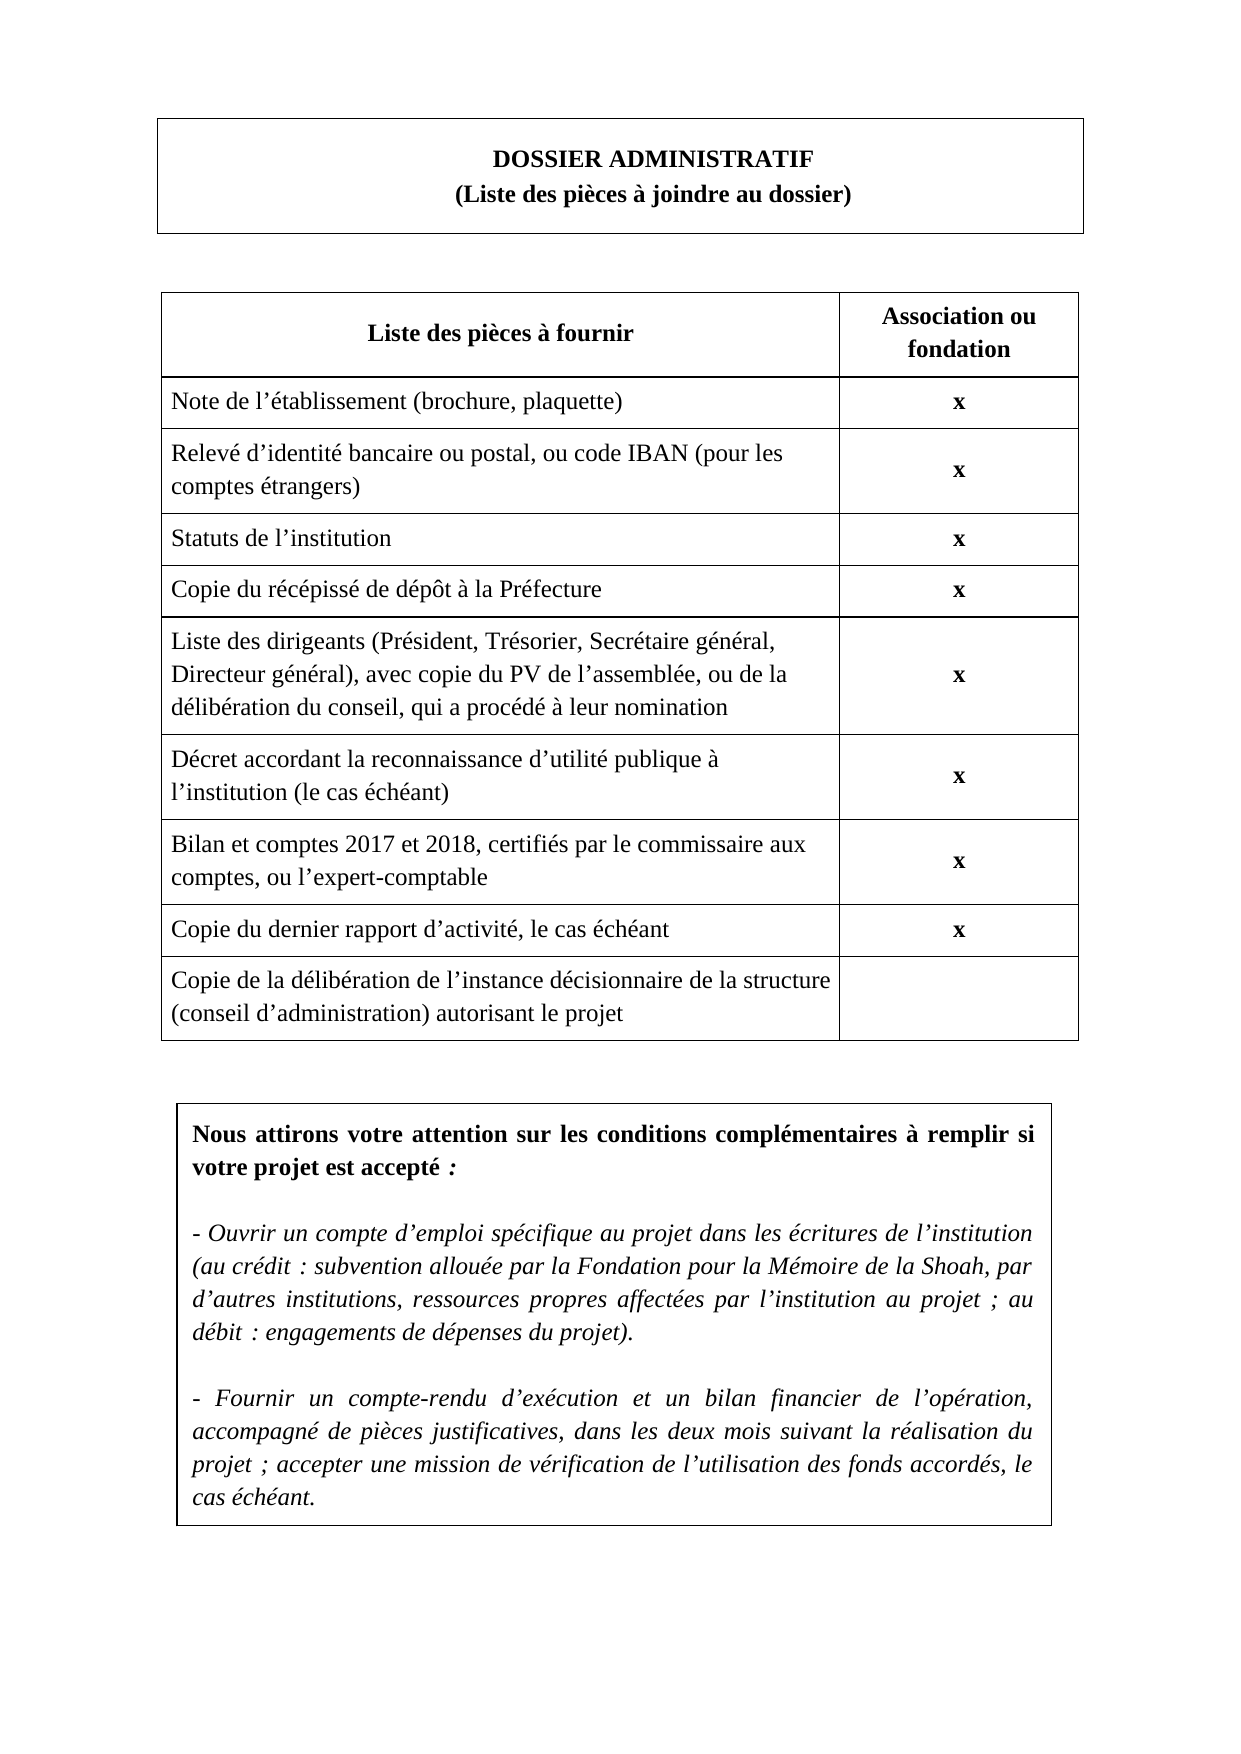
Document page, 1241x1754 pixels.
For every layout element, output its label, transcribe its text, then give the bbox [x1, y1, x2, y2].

table_cell Bilan et comptes 2017 et 2018, certifiés par le commissaire aux comptes, ou l’expert-comptable [162, 820, 839, 904]
table_cell x [840, 735, 1078, 819]
table_cell x [840, 429, 1078, 513]
table_cell Copie de la délibération de l’instance décisionnaire de la structure (conseil d’administration) autorisant le projet [162, 957, 839, 1040]
table_cell Décret accordant la reconnaissance d’utilité publique à l’institution (le cas échéant) [162, 735, 839, 819]
table_cell x [840, 820, 1078, 904]
table_cell Relevé d’identité bancaire ou postal, ou code IBAN (pour les comptes étrangers) [162, 429, 839, 513]
table_header Association ou fondation [840, 293, 1078, 376]
table_cell Liste des dirigeants (Président, Trésorier, Secrétaire général, Directeur général), avec copie du PV de l’assemblée, ou de la délibération du conseil, qui a procédé à leur nomination [162, 618, 839, 734]
table_cell Copie du récépissé de dépôt à la Préfecture [162, 566, 839, 616]
table_cell x [840, 618, 1078, 734]
table_cell Note de l’établissement (brochure, plaquette) [162, 378, 839, 428]
table_cell Statuts de l’institution [162, 514, 839, 565]
table_cell x [840, 514, 1078, 565]
table_cell Copie du dernier rapport d’activité, le cas échéant [162, 905, 839, 956]
text - Fournir un compte-rendu d’exécution et un bilan financier de l’opération, accompagné de pièces justificatives, dans les deux mois suivant la réalisation du projet ; accepter une mission de vérification de l’utilisation des fonds accordés, le cas échéant. [178, 1367, 1051, 1525]
table_cell x [840, 378, 1078, 428]
text Nous attirons votre attention sur les conditions complémentaires à remplir si votre projet est accepté : [178, 1104, 1051, 1181]
table_cell x [840, 566, 1078, 616]
text - Ouvrir un compte d’emploi spécifique au projet dans les écritures de l’institution (au crédit : subvention allouée par la Fondation pour la Mémoire de la Shoah, par d’autres institutions, ressources propres affectées par l’institution au projet ; au débit : engagements de dépenses du projet). [178, 1202, 1051, 1346]
table_header DOSSIER ADMINISTRATIF (Liste des pièces à joindre au dossier) [158, 119, 1083, 233]
table_cell [840, 957, 1078, 1040]
table_header Liste des pièces à fournir [162, 293, 839, 376]
table_cell x [840, 905, 1078, 956]
